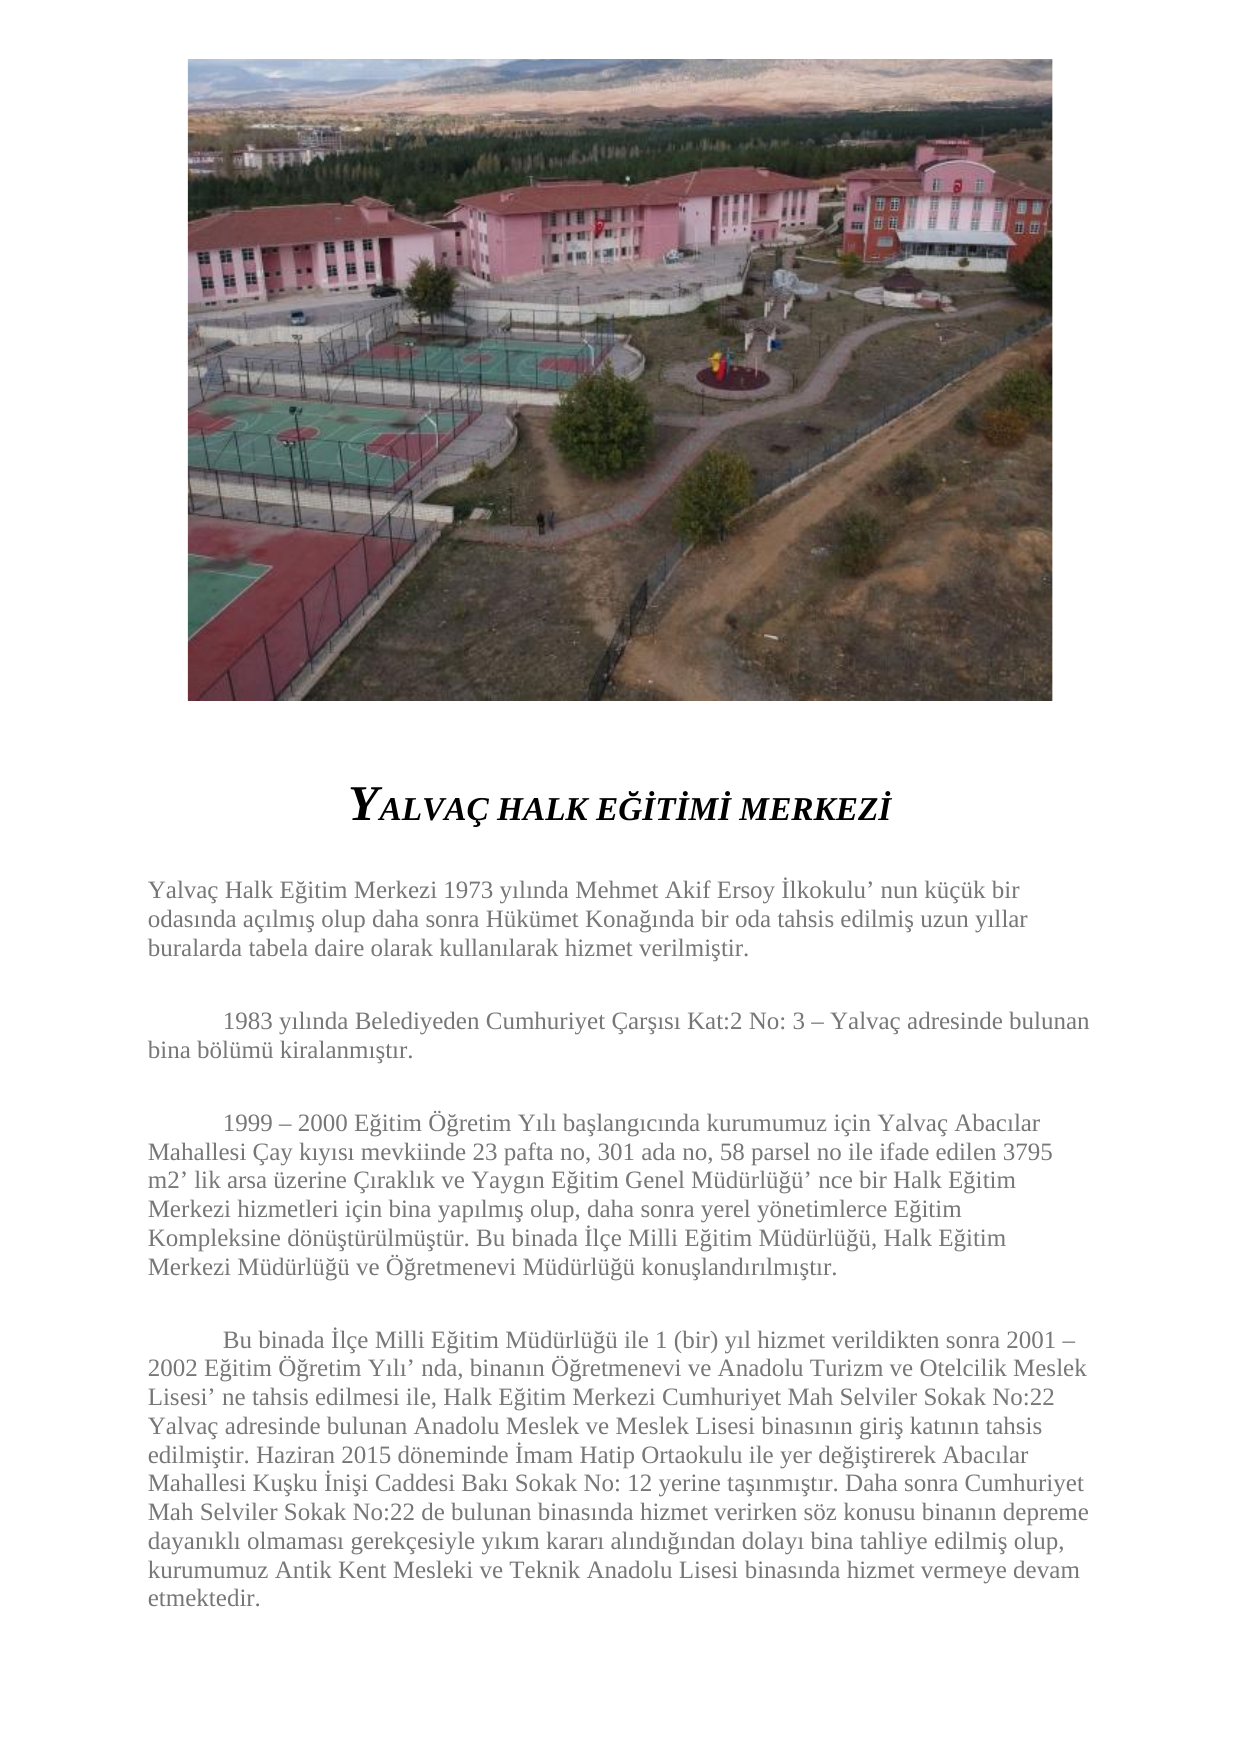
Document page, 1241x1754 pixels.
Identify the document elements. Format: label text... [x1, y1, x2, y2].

picture [187, 59, 1053, 701]
text 1983 yılında Belediyeden Cumhuriyet Çarşısı Kat:2 No: 3 – Yalvaç adresinde bulunan bina bölümü kiralanmıştır. [148, 1006, 1093, 1063]
text 1999 – 2000 Eğitim Öğretim Yılı başlangıcında kurumumuz için Yalvaç Abacılar Mahallesi Çay kıyısı mevkiinde 23 pafta no, 301 ada no, 58 parsel no ile ifade edilen 3795 m2’ lik arsa üzerine Çıraklık ve Yaygın Eğitim Genel Müdürlüğü’ nce bir Halk Eğitim Merkezi hizmetleri için bina yapılmış olup, daha sonra yerel yönetimlerce Eğitim Kompleksine dönüştürülmüştür. Bu binada İlçe Milli Eğitim Müdürlüğü, Halk Eğitim Merkezi Müdürlüğü ve Öğretmenevi Müdürlüğü konuşlandırılmıştır. [148, 1108, 1093, 1280]
text YALVAÇ HALK EĞİTİMİ MERKEZİ [148, 773, 1093, 831]
text Yalvaç Halk Eğitim Merkezi 1973 yılında Mehmet Akif Ersoy İlkokulu’ nun küçük bir odasında açılmış olup daha sonra Hükümet Konağında bir oda tahsis edilmiş uzun yıllar buralarda tabela daire olarak kullanılarak hizmet verilmiştir. [148, 875, 1093, 962]
text Bu binada İlçe Milli Eğitim Müdürlüğü ile 1 (bir) yıl hizmet verildikten sonra 2001 – 2002 Eğitim Öğretim Yılı’ nda, binanın Öğretmenevi ve Anadolu Turizm ve Otelcilik Meslek Lisesi’ ne tahsis edilmesi ile, Halk Eğitim Merkezi Cumhuriyet Mah Selviler Sokak No:22 Yalvaç adresinde bulunan Anadolu Meslek ve Meslek Lisesi binasının giriş katının tahsis edilmiştir. Haziran 2015 döneminde İmam Hatip Ortaokulu ile yer değiştirerek Abacılar Mahallesi Kuşku İnişi Caddesi Bakı Sokak No: 12 yerine taşınmıştır. Daha sonra Cumhuriyet Mah Selviler Sokak No:22 de bulunan binasında hizmet verirken söz konusu binanın depreme dayanıklı olmaması gerekçesiyle yıkım kararı alındığından dolayı bina tahliye edilmiş olup, kurumumuz Antik Kent Mesleki ve Teknik Anadolu Lisesi binasında hizmet vermeye devam etmektedir. [148, 1325, 1093, 1612]
